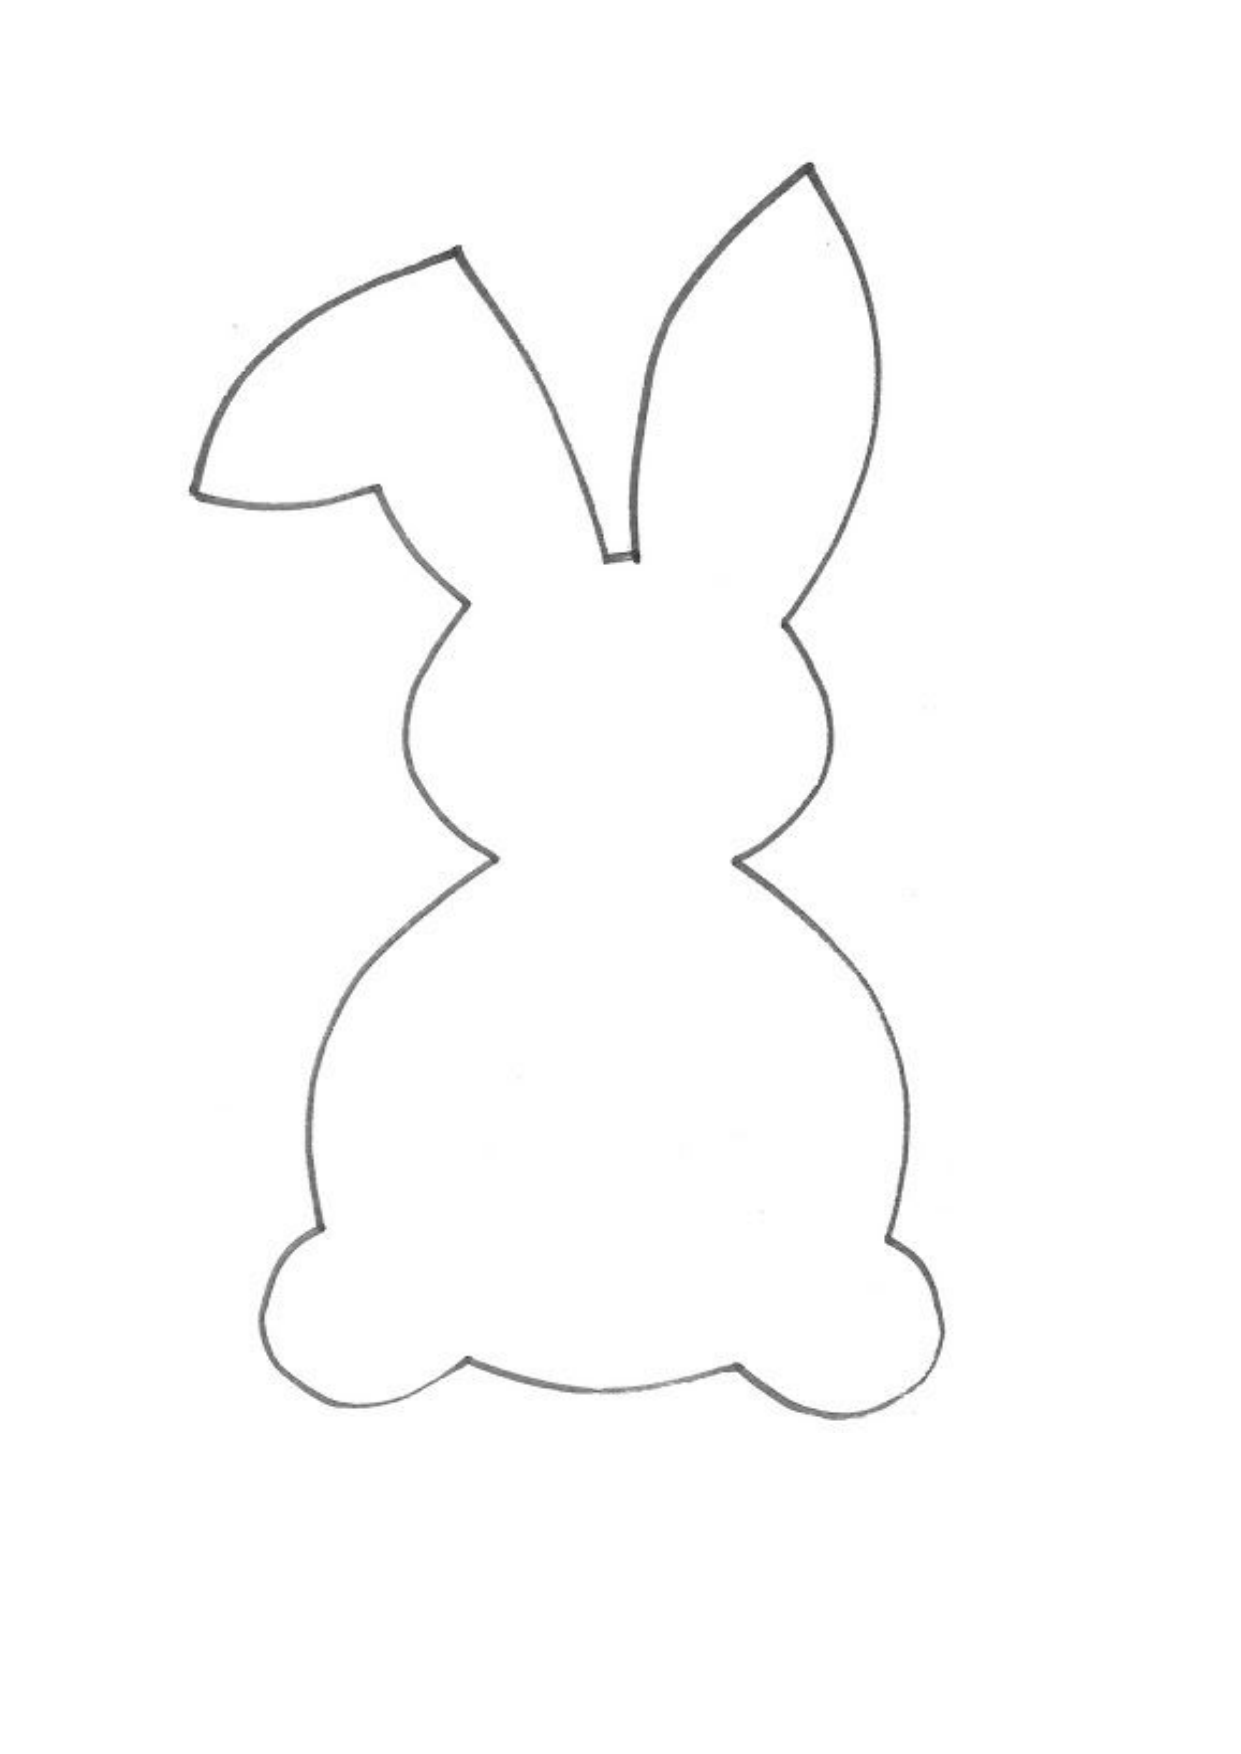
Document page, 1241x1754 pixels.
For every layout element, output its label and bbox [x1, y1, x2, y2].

picture [147, 147, 985, 1433]
